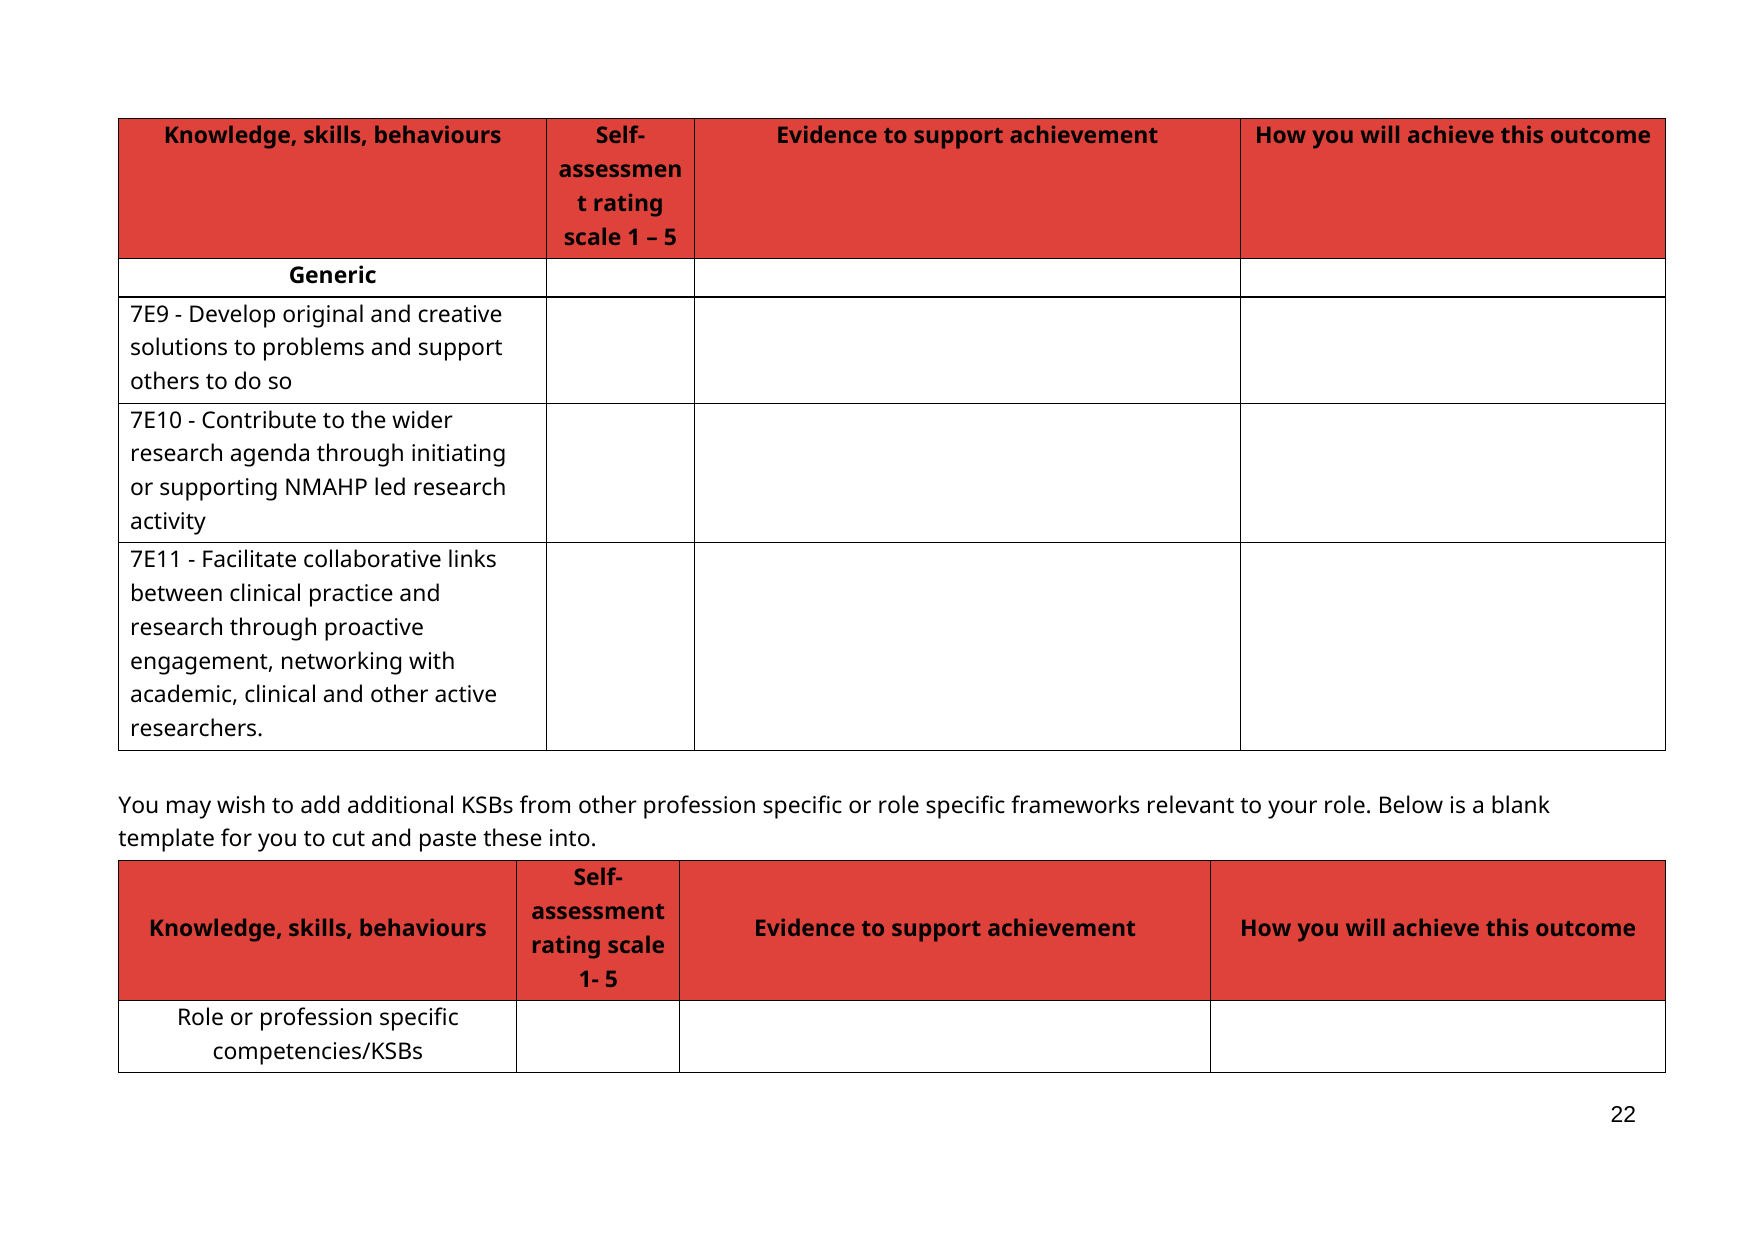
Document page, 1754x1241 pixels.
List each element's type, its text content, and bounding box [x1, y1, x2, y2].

table_header Self-assessment rating scale 1 – 5 [547, 119, 694, 258]
table_cell [1241, 543, 1665, 749]
table_cell [547, 298, 694, 402]
table_cell [695, 259, 1240, 296]
table_header Evidence to support achievement [695, 119, 1240, 258]
table_header Self-assessment rating scale 1- 5 [517, 861, 679, 1000]
table_cell 7E9 - Develop original and creative solutions to problems and support others to do so [119, 298, 546, 402]
table_cell Generic [119, 259, 546, 296]
table_cell 7E10 - Contribute to the wider research agenda through initiating or supporting NMAHP led research activity [119, 404, 546, 542]
table_header Knowledge, skills, behaviours [119, 861, 516, 1000]
table_cell [695, 543, 1240, 749]
table_cell [1241, 259, 1665, 296]
table_header How you will achieve this outcome [1211, 861, 1665, 1000]
table_header How you will achieve this outcome [1241, 119, 1665, 258]
table_header Evidence to support achievement [680, 861, 1210, 1000]
table_header Knowledge, skills, behaviours [119, 119, 546, 258]
table_cell [517, 1001, 679, 1072]
table_cell [1241, 298, 1665, 402]
table_cell [1211, 1001, 1665, 1072]
table_cell [695, 298, 1240, 402]
table_cell [547, 543, 694, 749]
text You may wish to add additional KSBs from other profession specific or role specific frameworks relevant to your role. Below is a blank template for you to cut and paste these into. [118, 788, 1636, 853]
table_cell [1241, 404, 1665, 542]
table_cell [680, 1001, 1210, 1072]
table_cell [547, 259, 694, 296]
table_cell [695, 404, 1240, 542]
table_cell 7E11 - Facilitate collaborative links between clinical practice and research through proactive engagement, networking with academic, clinical and other active researchers. [119, 543, 546, 749]
table_cell [547, 404, 694, 542]
table_cell Role or profession specific competencies/KSBs [119, 1001, 516, 1072]
